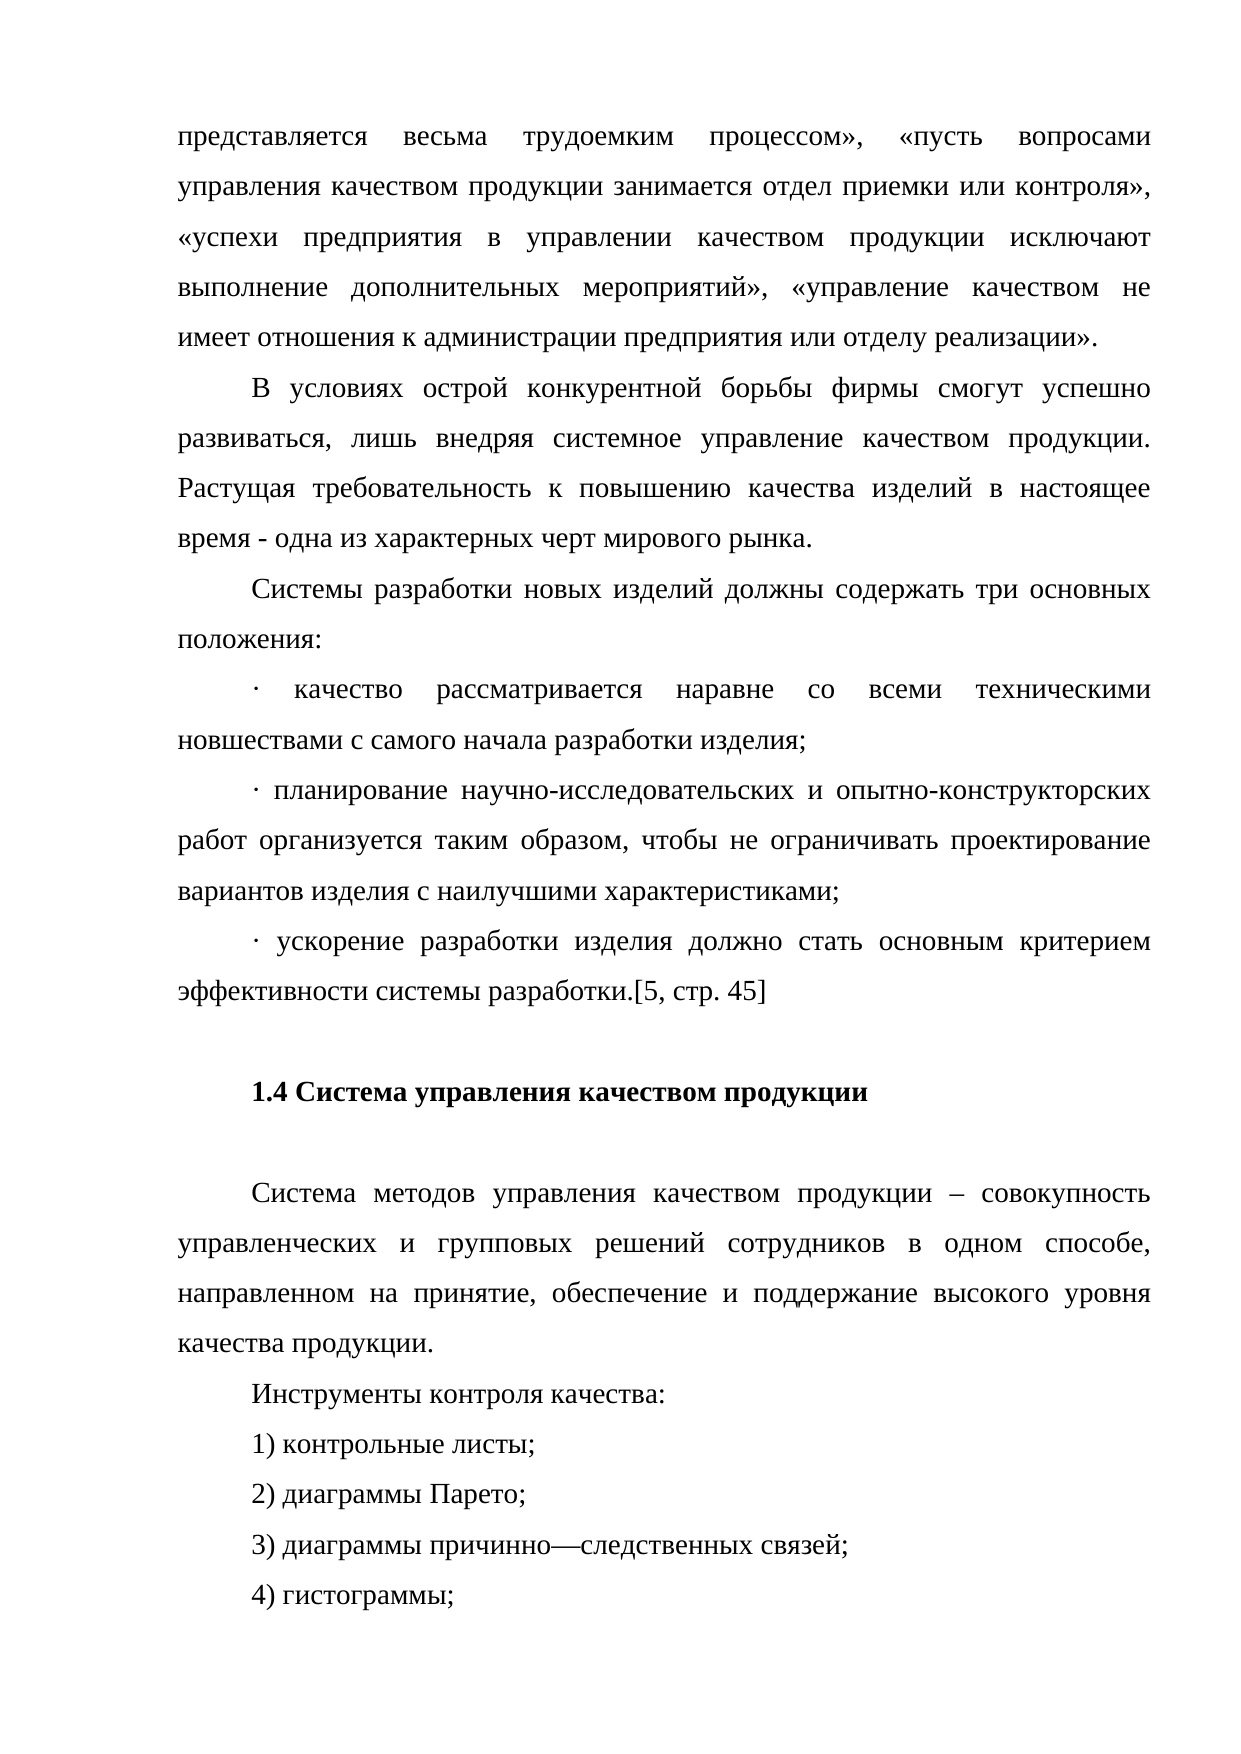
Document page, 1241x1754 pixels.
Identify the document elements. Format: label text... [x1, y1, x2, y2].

text Системы разработки новых изделий должны содержать три основных положения: [177, 571, 1152, 655]
text Инструменты контроля качества: [177, 1376, 1152, 1409]
text 3) диаграммы причинно—следственных связей; [177, 1527, 1152, 1560]
subtitle 1.4 Система управления качеством продукции [177, 1074, 1152, 1108]
text В условиях острой конкурентной борьбы фирмы смогут успешно развиваться, лишь внедряя системное управление качеством продукции. Растущая требовательность к повышению качества изделий в настоящее время - одна из характерных черт мирового рынка. [177, 370, 1152, 554]
text 2) диаграммы Парето; [177, 1477, 1152, 1510]
text · планирование научно-исследовательских и опытно-конструкторских работ организуется таким образом, чтобы не ограничивать проектирование вариантов изделия с наилучшими характеристиками; [177, 772, 1152, 906]
text 4) гистограммы; [177, 1577, 1152, 1611]
text Система методов управления качеством продукции – совокупность управленческих и групповых решений сотрудников в одном способе, направленном на принятие, обеспечение и поддержание высокого уровня качества продукции. [177, 1175, 1152, 1359]
text · ускорение разработки изделия должно стать основным критерием эффективности системы разработки.[5, стр. 45] [177, 923, 1152, 1007]
text 1) контрольные листы; [177, 1426, 1152, 1460]
text · качество рассматривается наравне со всеми техническими новшествами с самого начала разработки изделия; [177, 672, 1152, 755]
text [177, 118, 1152, 353]
